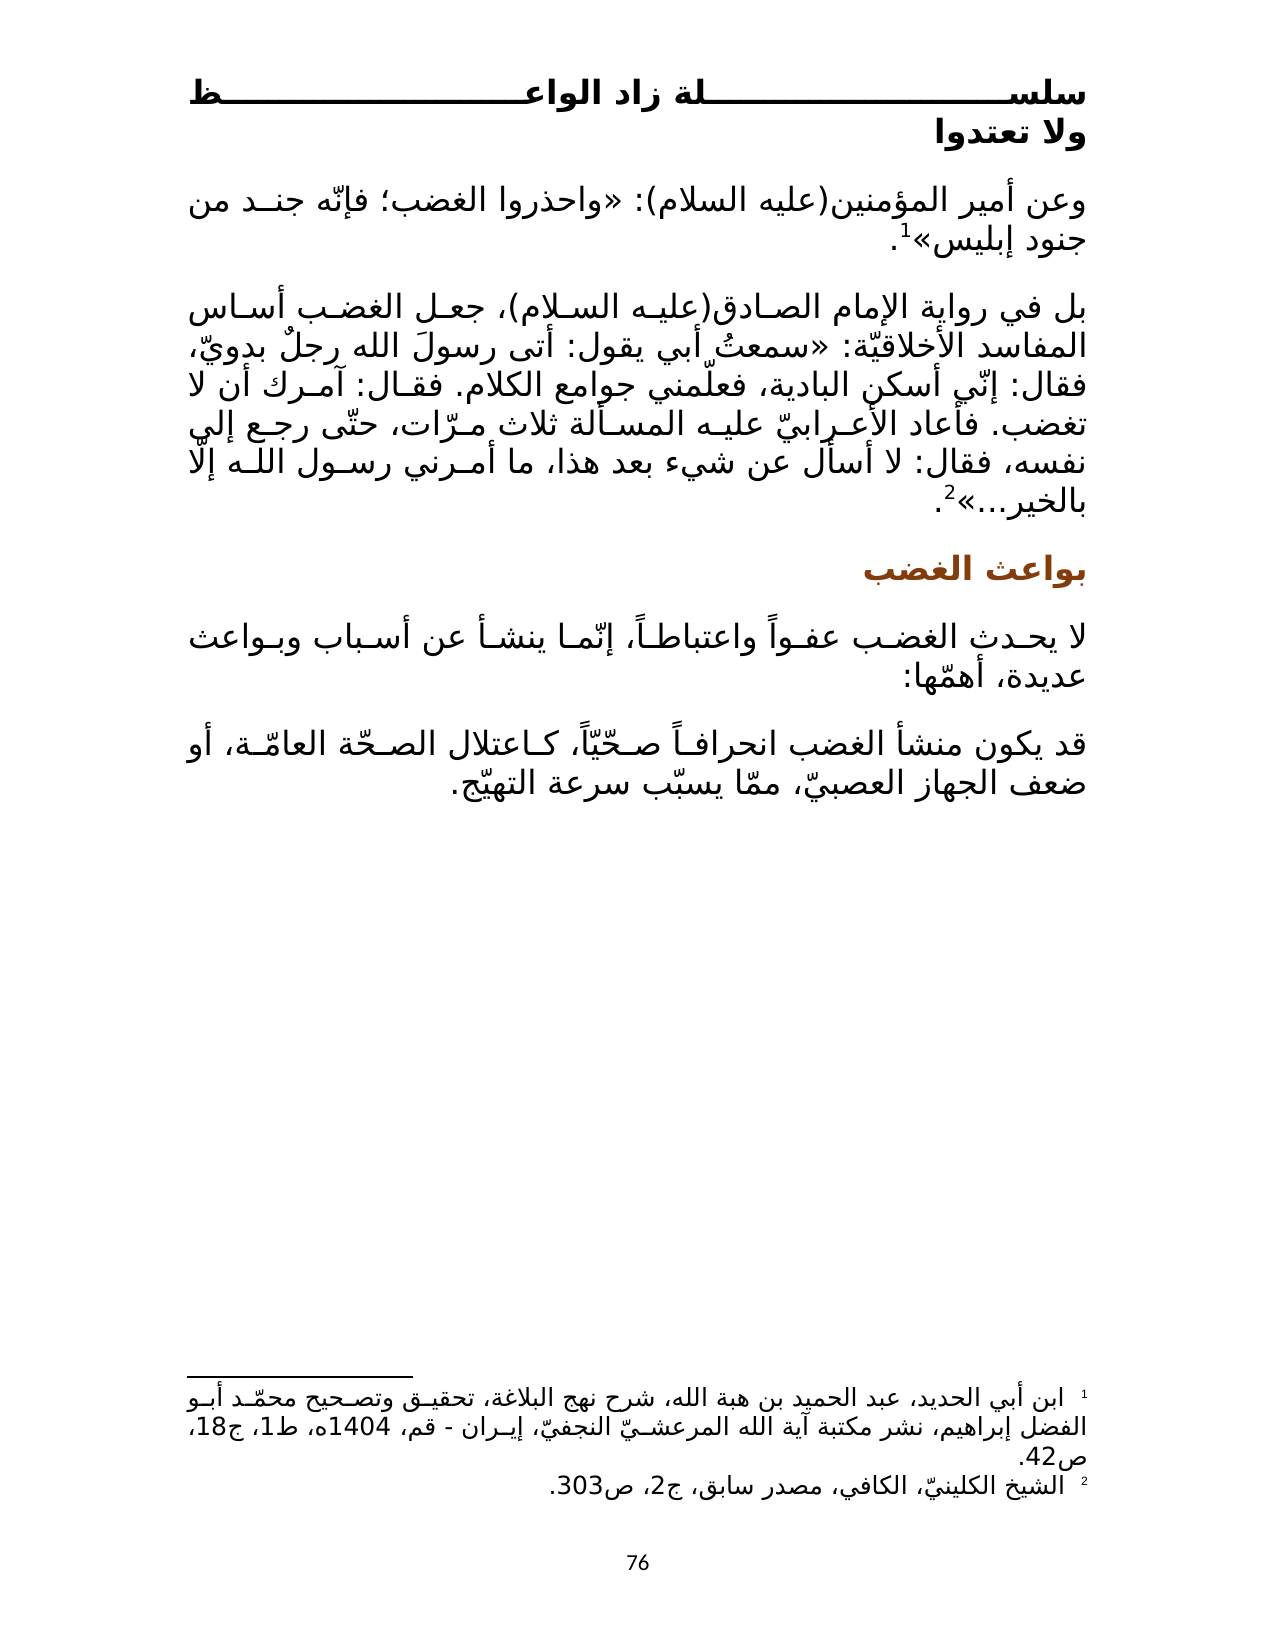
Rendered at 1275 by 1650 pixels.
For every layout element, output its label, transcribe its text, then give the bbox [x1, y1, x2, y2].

text بل في رواية الإمام الصادق(عليه السلام)، جعل الغضب أساس المفاسد الأخلاقيّة: «سمعتُ أبي يقول: أتى رسولَ الله رجلٌ بدويّ، فقال: إنّي أسكن البادية، فعلّمني جوامع الكلام. فقال: آمرك أن لا تغضب. فأعاد الأعرابيّ عليه المسألة ثلاث مرّات، حتّى رجع إلى نفسه، فقال: لا أسأل عن شيء بعد هذا، ما أمرني رسول الله إلّا بالخير...». [187, 287, 1087, 521]
text وعن أمير المؤمنين(عليه السلام): «واحذروا الغضب؛ فإنّه جند من جنود إبليس». [187, 181, 1087, 258]
text بواعث الغضب [187, 550, 1087, 589]
text لا يحدث الغضب عفواً واعتباطاً، إنّما ينشأ عن أسباب وبواعث عديدة، أهمّها: [187, 618, 1087, 696]
text قد يكون منشأ الغضب انحرافاً صحّيّاً، كاعتلال الصحّة العامّة، أو ضعف الجهاز العصبيّ، ممّا يسبّب سرعة التهيّج. [187, 725, 1087, 802]
